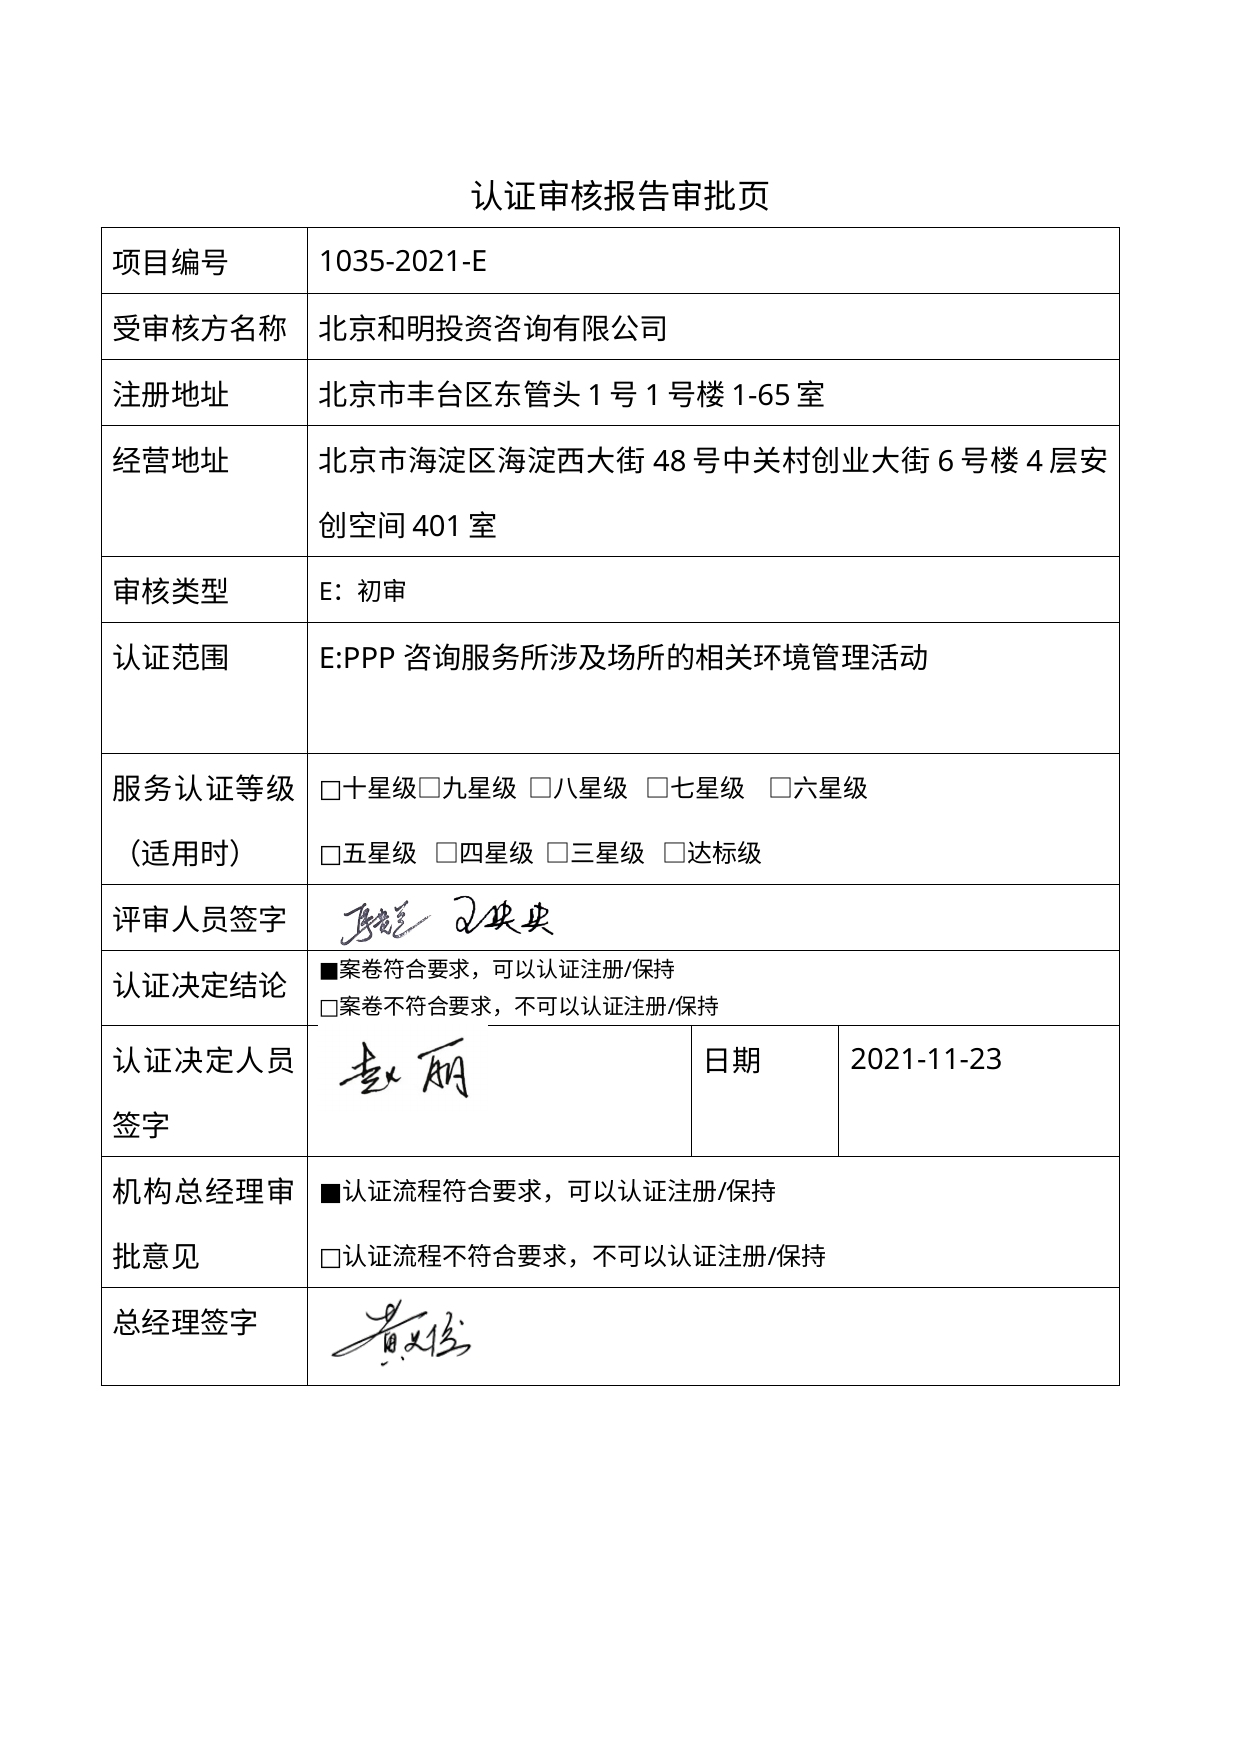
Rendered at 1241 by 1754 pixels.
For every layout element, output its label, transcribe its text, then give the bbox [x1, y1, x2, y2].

table_cell 总经理签字 [102, 1288, 307, 1385]
table_cell 认证决定人员签字 [102, 1026, 307, 1156]
table_header 项目编号 [102, 228, 307, 293]
picture [318, 1287, 488, 1377]
table_cell 日期 [692, 1026, 838, 1156]
table_cell 审核类型 [102, 557, 307, 622]
picture [318, 1025, 488, 1111]
table_cell 注册地址 [102, 360, 307, 425]
table_cell 认证决定结论 [102, 951, 307, 1025]
picture [318, 885, 569, 948]
table_cell [308, 1288, 1119, 1385]
table_cell [308, 885, 1119, 950]
table_cell 机构总经理审批意见 [102, 1157, 307, 1287]
table_cell ■认证流程符合要求，可以认证注册/保持 □认证流程不符合要求，不可以认证注册/保持 [308, 1157, 1119, 1287]
table_cell 北京和明投资咨询有限公司 [308, 294, 1119, 359]
text 认证审核报告审批页 [112, 162, 1128, 227]
table_cell E：初审 [308, 557, 1119, 622]
table_cell ■案卷符合要求，可以认证注册/保持 □案卷不符合要求，不可以认证注册/保持 [308, 951, 1119, 1025]
table_cell [308, 1026, 691, 1156]
table_cell 北京市丰台区东管头1号1号楼1-65室 [308, 360, 1119, 425]
table_cell □十星级□九星级 □八星级 □七星级 □六星级 □五星级 □四星级 □三星级 □达标级 [308, 754, 1119, 884]
table_cell 北京市海淀区海淀西大街48号中关村创业大街6号楼4层安创空间401室 [308, 426, 1119, 556]
table_header 1035-2021-E [308, 228, 1119, 293]
table_cell 经营地址 [102, 426, 307, 556]
table_cell 受审核方名称 [102, 294, 307, 359]
table_cell 认证范围 [102, 623, 307, 753]
table_cell 2021-11-23 [839, 1026, 1119, 1156]
table_cell 服务认证等级（适用时） [102, 754, 307, 884]
table_cell 评审人员签字 [102, 885, 307, 950]
table_cell E:PPP 咨询服务所涉及场所的相关环境管理活动 [308, 623, 1119, 753]
